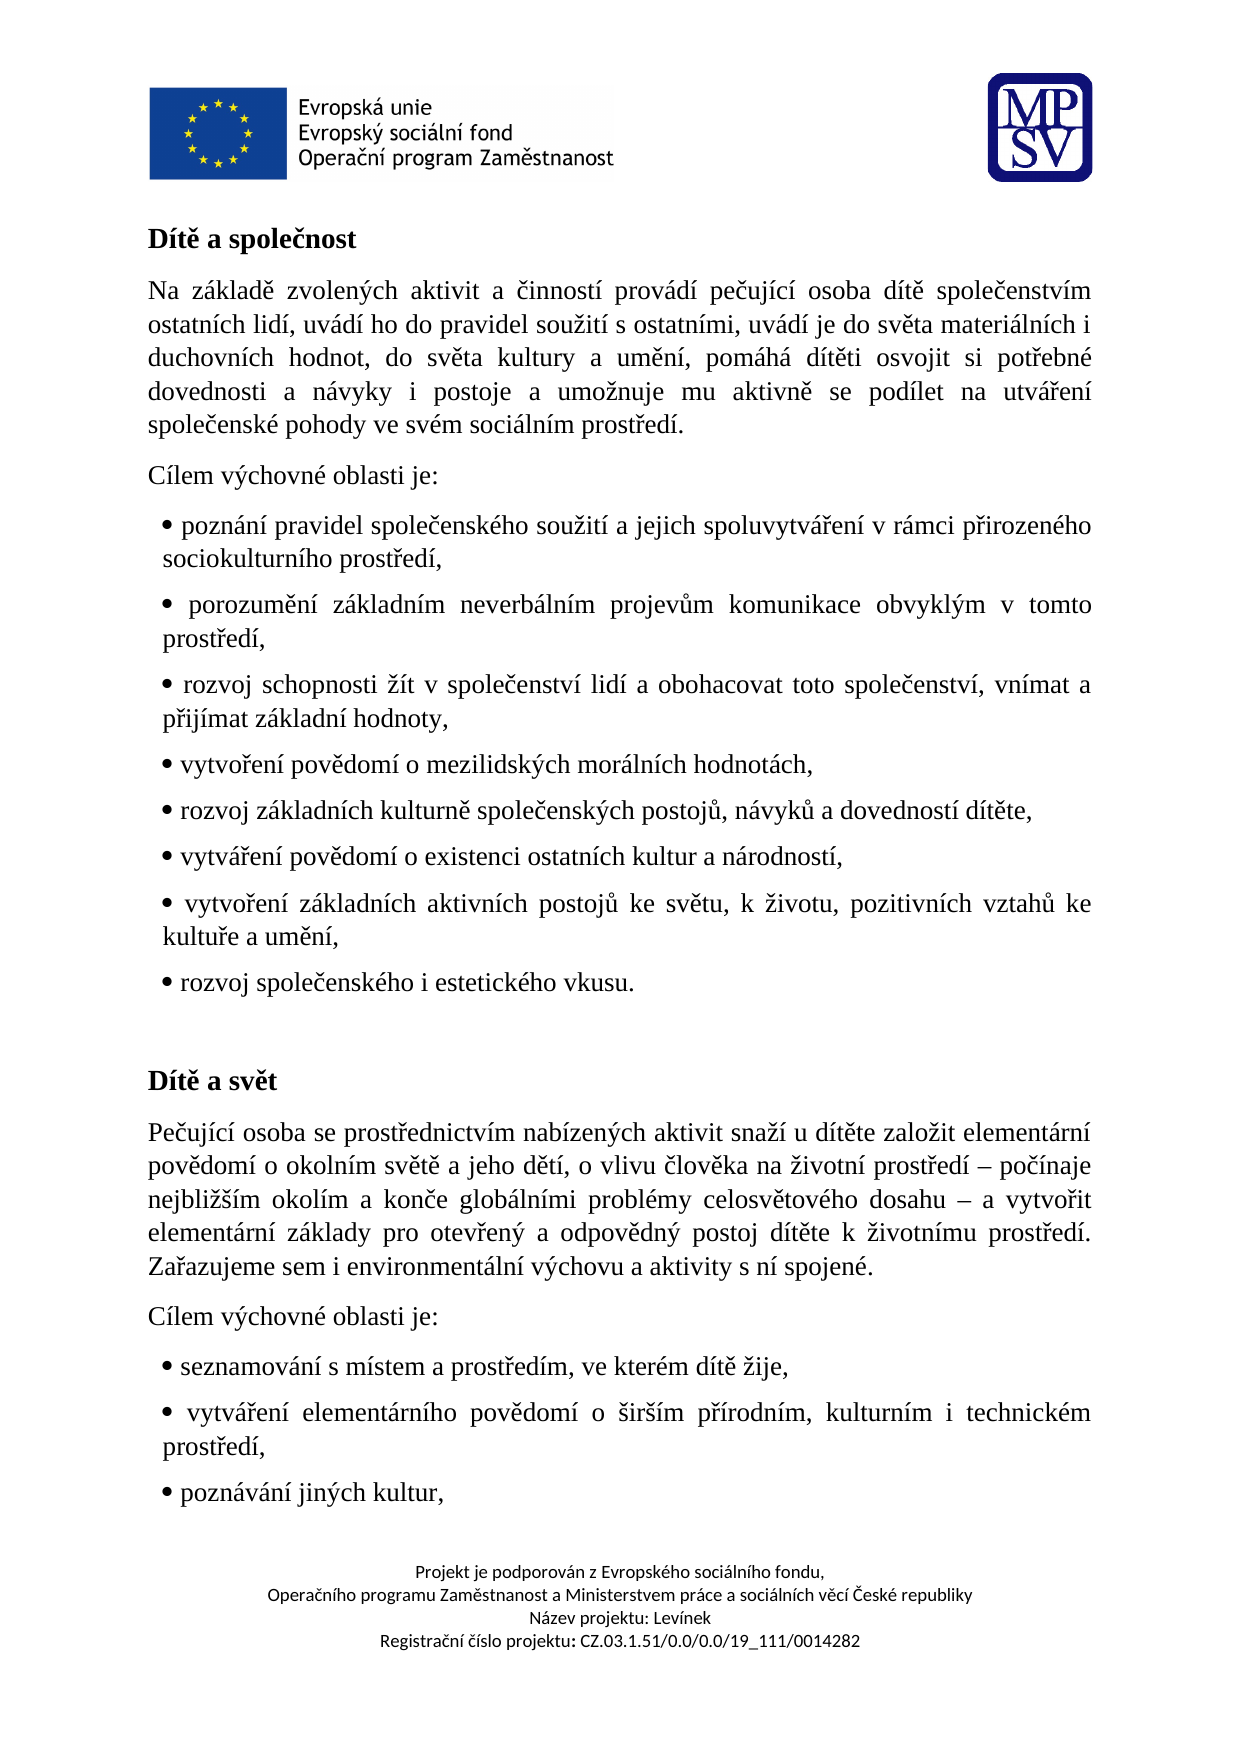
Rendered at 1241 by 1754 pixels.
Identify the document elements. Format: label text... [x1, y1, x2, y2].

text Pečující osoba se prostřednictvím nabízených aktivit snaží u dítěte založit elementární povědomí o okolním světě a jeho dětí, o vlivu člověka na životní prostředí – počínaje nejbližším okolím a konče globálními problémy celosvětového dosahu – a vytvořit elementární základy pro otevřený a odpovědný postoj dítěte k životnímu prostředí. Zařazujeme sem i environmentální výchovu a aktivity s ní spojené. [148, 1116, 1093, 1281]
text rozvoj základních kulturně společenských postojů, návyků a dovedností dítěte, [162, 794, 1093, 826]
text vytváření povědomí o existenci ostatních kultur a národností, [162, 841, 1093, 872]
text Cílem výchovné oblasti je: [148, 459, 1093, 490]
picture [147, 85, 614, 182]
text Dítě a svět [148, 1063, 1093, 1096]
text porozumění základním neverbálním projevům komunikace obvyklým v tomto prostředí, [162, 589, 1093, 653]
text poznávání jiných kultur, [162, 1476, 1093, 1507]
text poznání pravidel společenského soužití a jejich spoluvytváření v rámci přirozeného sociokulturního prostředí, [162, 509, 1093, 574]
text Na základě zvolených aktivit a činností provádí pečující osoba dítě společenstvím ostatních lidí, uvádí ho do pravidel soužití s ostatními, uvádí je do světa materiálních i duchovních hodnot, do světa kultury a umění, pomáhá dítěti osvojit si potřebné dovednosti a návyky i postoje a umožnuje mu aktivně se podílet na utváření společenské pohody ve svém sociálním prostředí. [148, 274, 1093, 440]
text seznamování s místem a prostředím, ve kterém dítě žije, [162, 1350, 1093, 1382]
text vytváření elementárního povědomí o širším přírodním, kulturním i technickém prostředí, [162, 1397, 1093, 1461]
text rozvoj schopnosti žít v společenství lidí a obohacovat toto společenství, vnímat a přijímat základní hodnoty, [162, 668, 1093, 733]
text rozvoj společenského i estetického vkusu. [162, 966, 1093, 998]
picture [987, 73, 1093, 182]
text Dítě a společnost [148, 222, 1093, 255]
text Cílem výchovné oblasti je: [148, 1300, 1093, 1331]
text vytvoření základních aktivních postojů ke světu, k životu, pozitivních vztahů ke kultuře a umění, [162, 887, 1093, 952]
text vytvoření povědomí o mezilidských morálních hodnotách, [162, 748, 1093, 779]
